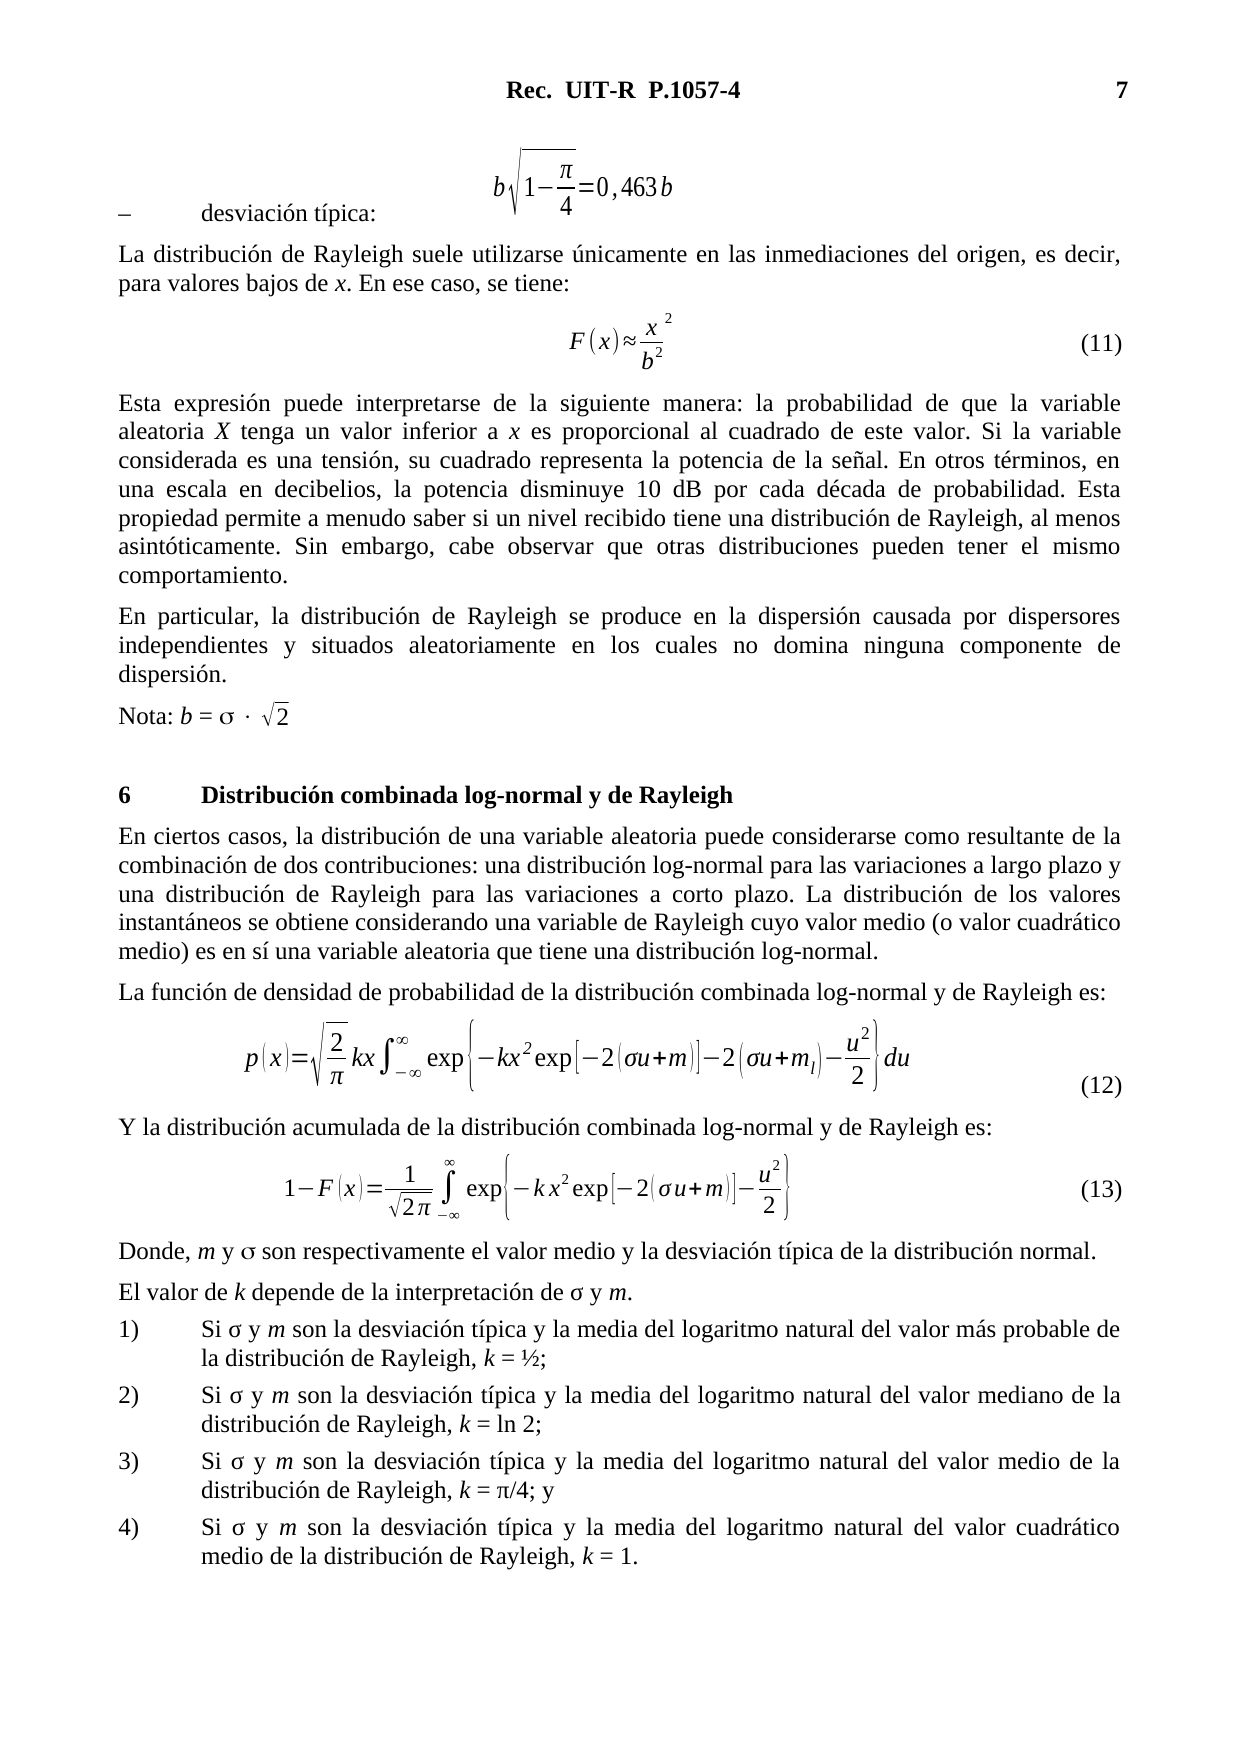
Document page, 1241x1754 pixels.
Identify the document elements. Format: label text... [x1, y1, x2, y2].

text 2) Si σ y m son la desviación típica y la media del logaritmo natural del valor mediano de la distribución de Rayleigh, k = ln 2; [118, 1380, 1122, 1438]
text En particular, la distribución de Rayleigh se produce en la dispersión causada por dispersores independientes y situados aleatoriamente en los cuales no domina ninguna componente de dispersión. [118, 601, 1122, 688]
text (12) [118, 1019, 1122, 1099]
text (13) [118, 1153, 1122, 1224]
text – desviación típica: [118, 148, 1122, 227]
text La distribución de Rayleigh suele utilizarse únicamente en las inmediaciones del origen, es decir, para valores bajos de x. En ese caso, se tiene: [118, 239, 1122, 297]
text Y la distribución acumulada de la distribución combinada log-normal y de Rayleigh es: [118, 1112, 1122, 1140]
text En ciertos casos, la distribución de una variable aleatoria puede considerarse como resultante de la combinación de dos contribuciones: una distribución log-normal para las variaciones a largo plazo y una distribución de Rayleigh para las variaciones a corto plazo. La distribución de los valores instantáneos se obtiene considerando una variable de Rayleigh cuyo valor medio (o valor cuadrático medio) es en sí una variable aleatoria que tiene una distribución log-normal. [118, 821, 1122, 965]
text El valor de k depende de la interpretación de σ y m. [118, 1277, 1122, 1306]
text 1) Si σ y m son la desviación típica y la media del logaritmo natural del valor más probable de la distribución de Rayleigh, k = ½; [118, 1314, 1122, 1372]
text 4) Si σ y m son la desviación típica y la media del logaritmo natural del valor cuadrático medio de la distribución de Rayleigh, k = 1. [118, 1512, 1122, 1569]
text Donde, m y son respectivamente el valor medio y la desviación típica de la distribución normal. [118, 1236, 1122, 1265]
text La función de densidad de probabilidad de la distribución combinada log-normal y de Rayleigh es: [118, 977, 1122, 1006]
text Esta expresión puede interpretarse de la siguiente manera: la probabilidad de que la variable aleatoria X tenga un valor inferior a x es proporcional al cuadrado de este valor. Si la variable considerada es una tensión, su cuadrado representa la potencia de la señal. En otros términos, en una escala en decibelios, la potencia disminuye 10 dB por cada década de probabilidad. Esta propiedad permite a menudo saber si un nivel recibido tiene una distribución de Rayleigh, al menos asintóticamente. Sin embargo, cabe observar que otras distribuciones pueden tener el mismo comportamiento. [118, 388, 1122, 589]
subtitle 6 Distribución combinada log-normal y de Rayleigh [118, 780, 1122, 809]
text (11) [118, 309, 1122, 375]
text 3) Si σ y m son la desviación típica y la media del logaritmo natural del valor medio de la distribución de Rayleigh, k = π/4; y [118, 1446, 1122, 1504]
text Nota: b = [118, 700, 1122, 730]
